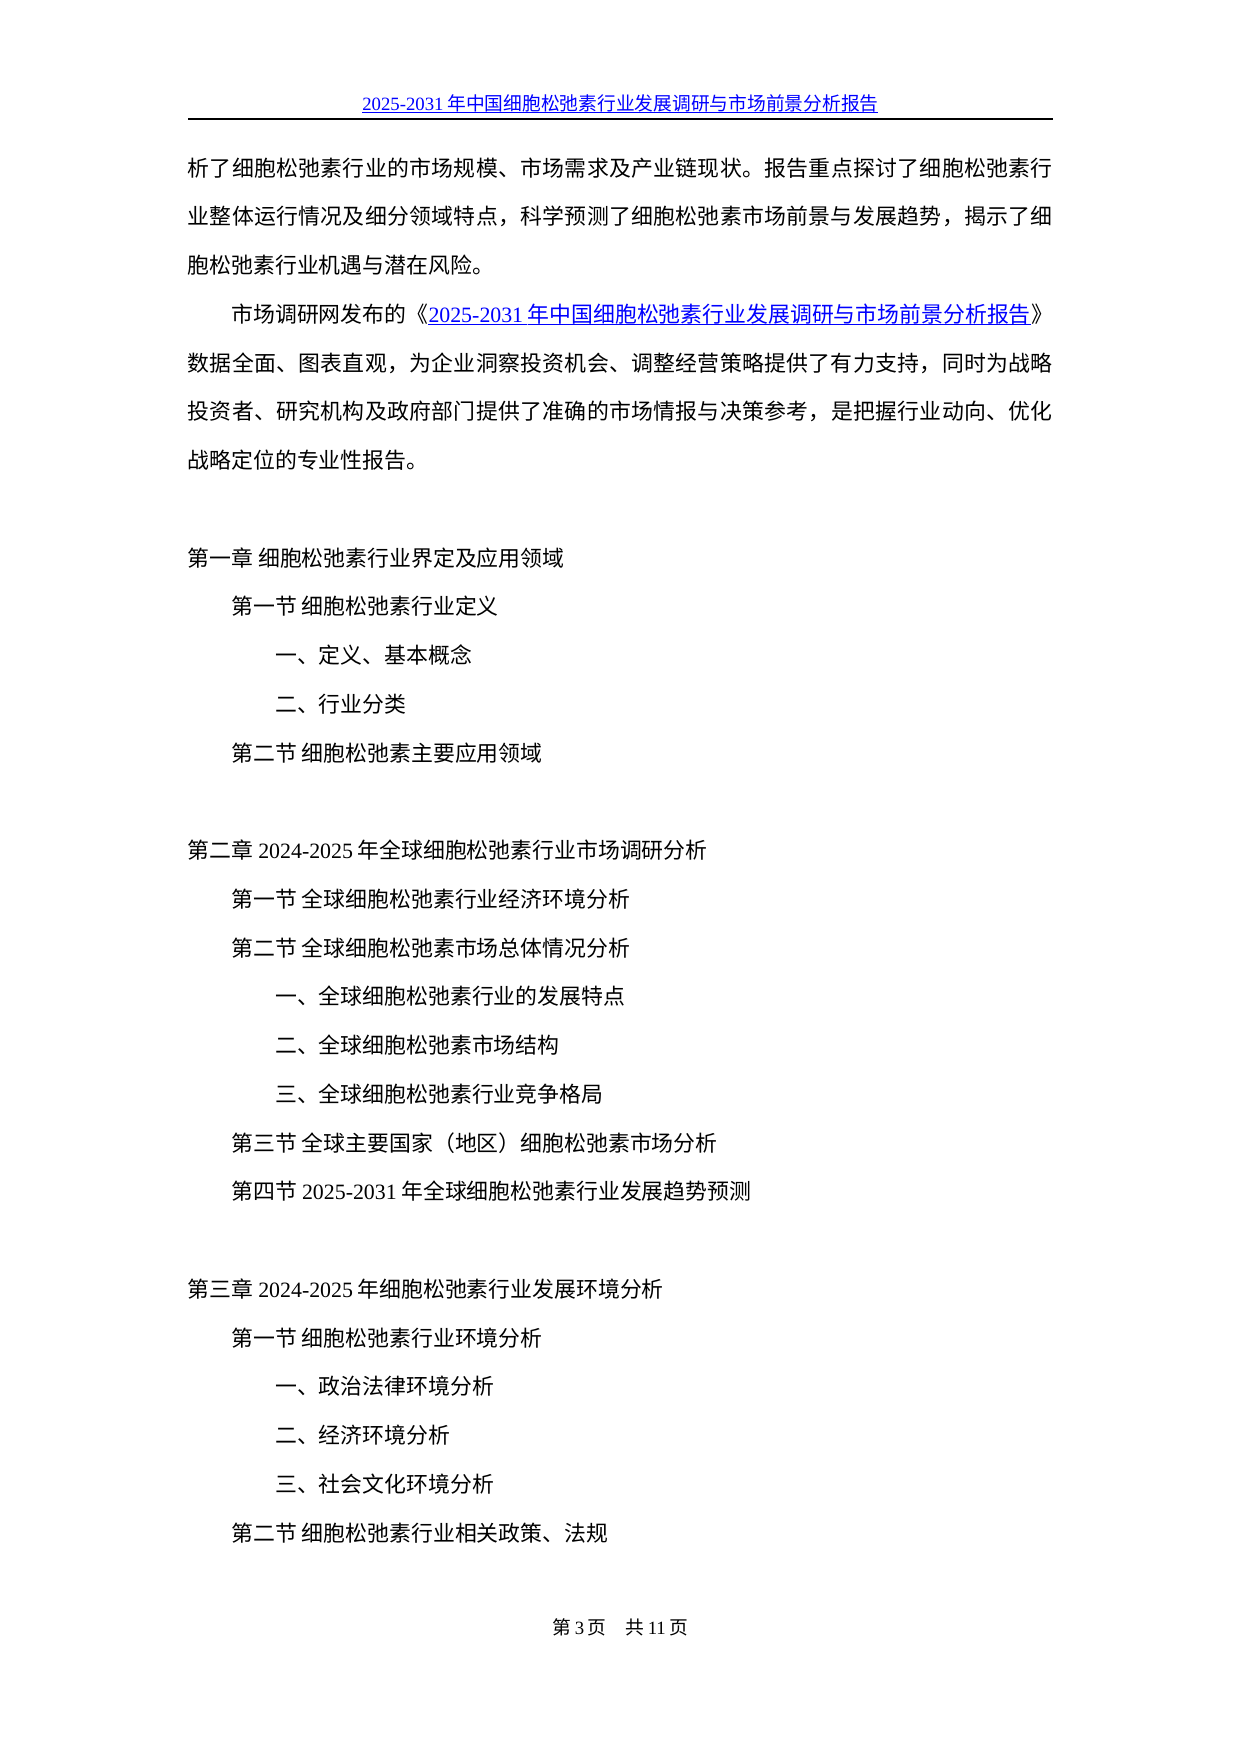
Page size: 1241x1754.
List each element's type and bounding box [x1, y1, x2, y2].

text [187, 150, 1053, 1548]
